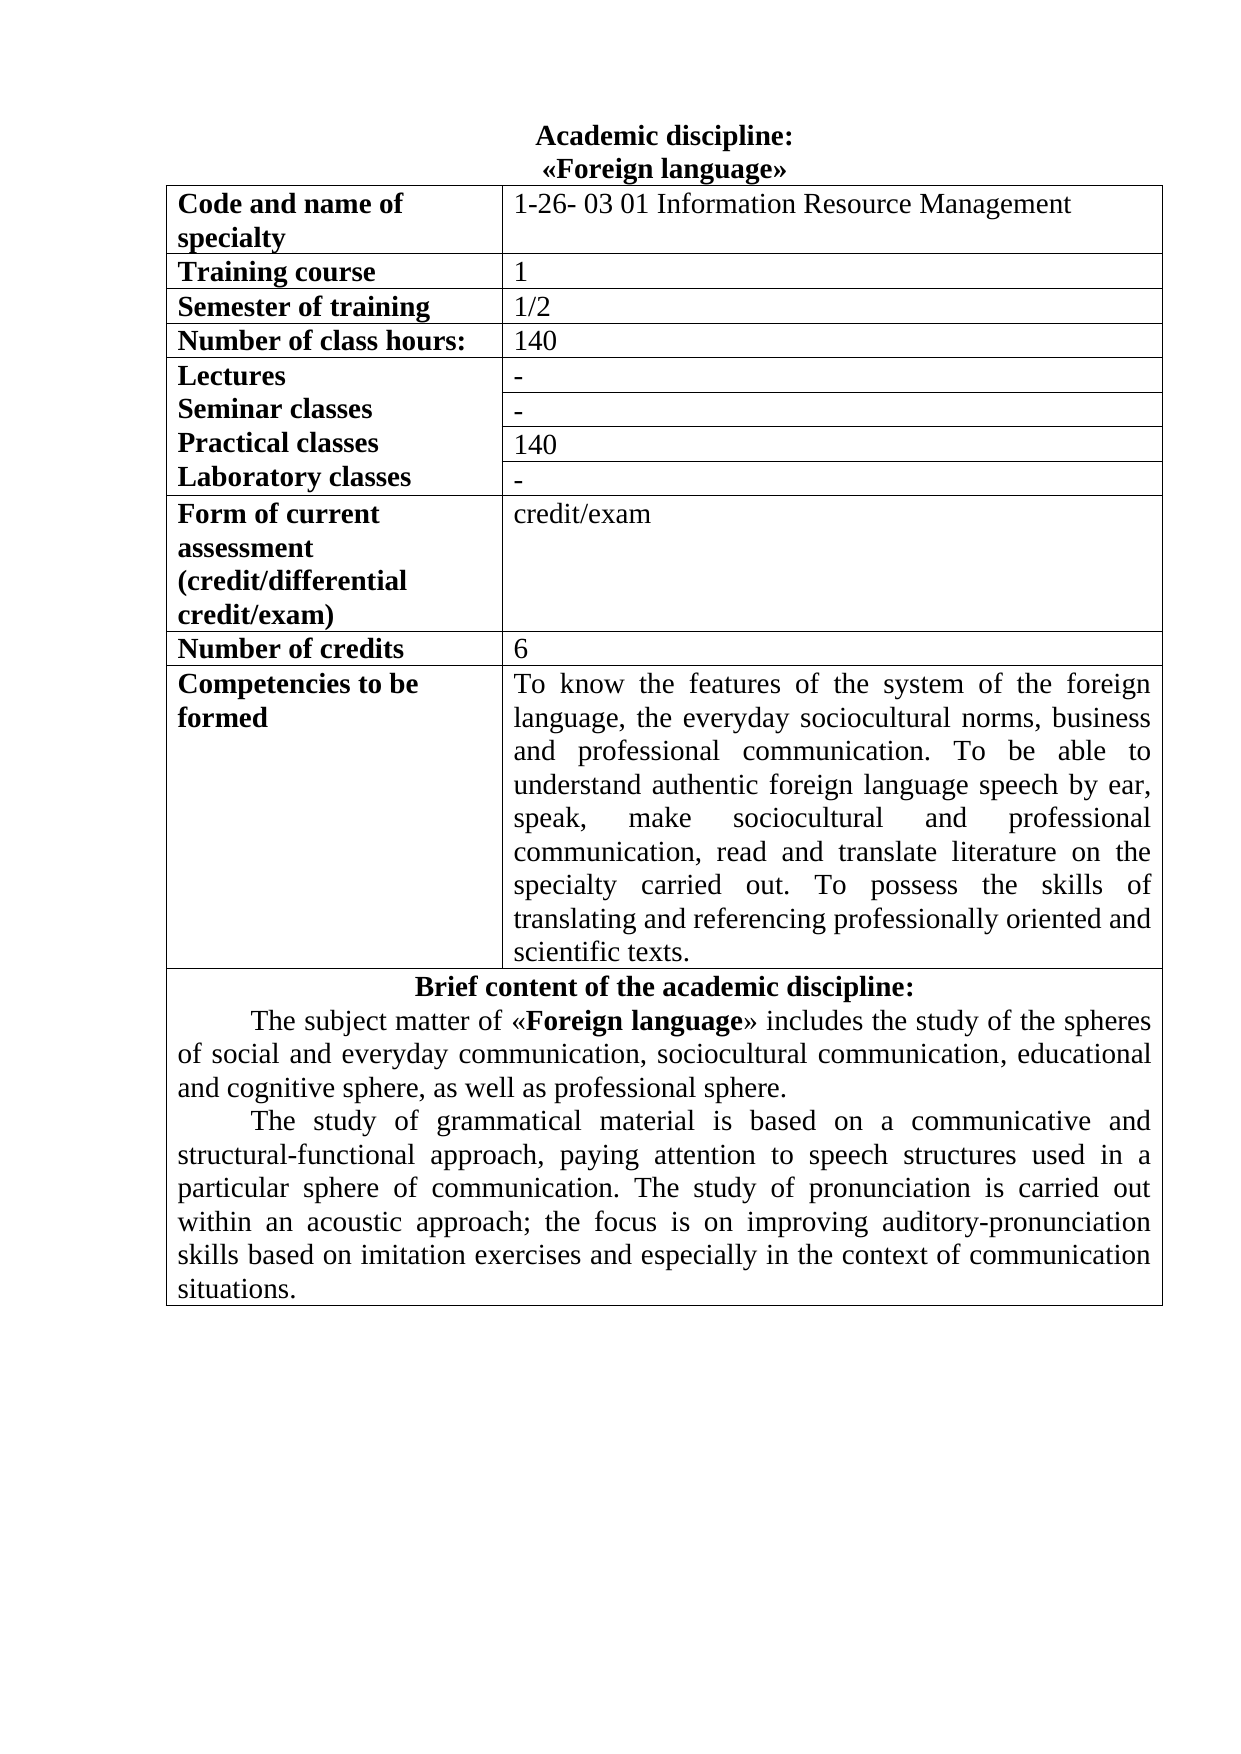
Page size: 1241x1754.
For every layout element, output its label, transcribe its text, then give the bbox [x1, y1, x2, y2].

table_header Code and name of specialty [167, 186, 502, 253]
text «Foreign language» [177, 152, 1152, 185]
table_cell To know the features of the system of the foreign language, the everyday sociocultural norms, business and professional communication. To be able to understand authentic foreign language speech by ear, speak, make sociocultural and professional communication, read and translate literature on the specialty carried out. To possess the skills of translating and referencing professionally oriented and scientific texts. [503, 666, 1162, 968]
table_cell - [503, 462, 1162, 495]
table_cell - [503, 358, 1162, 392]
table_cell Competencies to be formed [167, 666, 502, 968]
text Academic discipline: [177, 118, 1152, 152]
table_header 1-26- 03 01 Information Resource Management [503, 186, 1162, 253]
table_cell 1/2 [503, 289, 1162, 322]
table_cell 140 [503, 324, 1162, 357]
table_cell Number of credits [167, 632, 502, 665]
table_cell credit/exam [503, 496, 1162, 631]
table_cell 140 [503, 427, 1162, 461]
table_cell 6 [503, 632, 1162, 665]
table_cell Number of class hours: [167, 324, 502, 357]
table_cell 1 [503, 254, 1162, 288]
table_cell - [503, 393, 1162, 426]
table_cell Form of current assessment (credit/differential credit/exam) [167, 496, 502, 631]
table_cell Lectures Seminar classes Practical classes Laboratory classes [167, 358, 502, 495]
table_cell Semester of training [167, 289, 502, 322]
table_cell Brief content of the academic discipline: The subject matter of «Foreign language» includes the study of the spheres of social and everyday communication, sociocultural communication, educational and cognitive sphere, as well as professional sphere. The study of grammatical material is based on a communicative and structural-functional approach, paying attention to speech structures used in a particular sphere of communication. The study of pronunciation is carried out within an acoustic approach; the focus is on improving auditory-pronunciation skills based on imitation exercises and especially in the context of communication situations. [167, 969, 1162, 1304]
table_cell Training course [167, 254, 502, 288]
